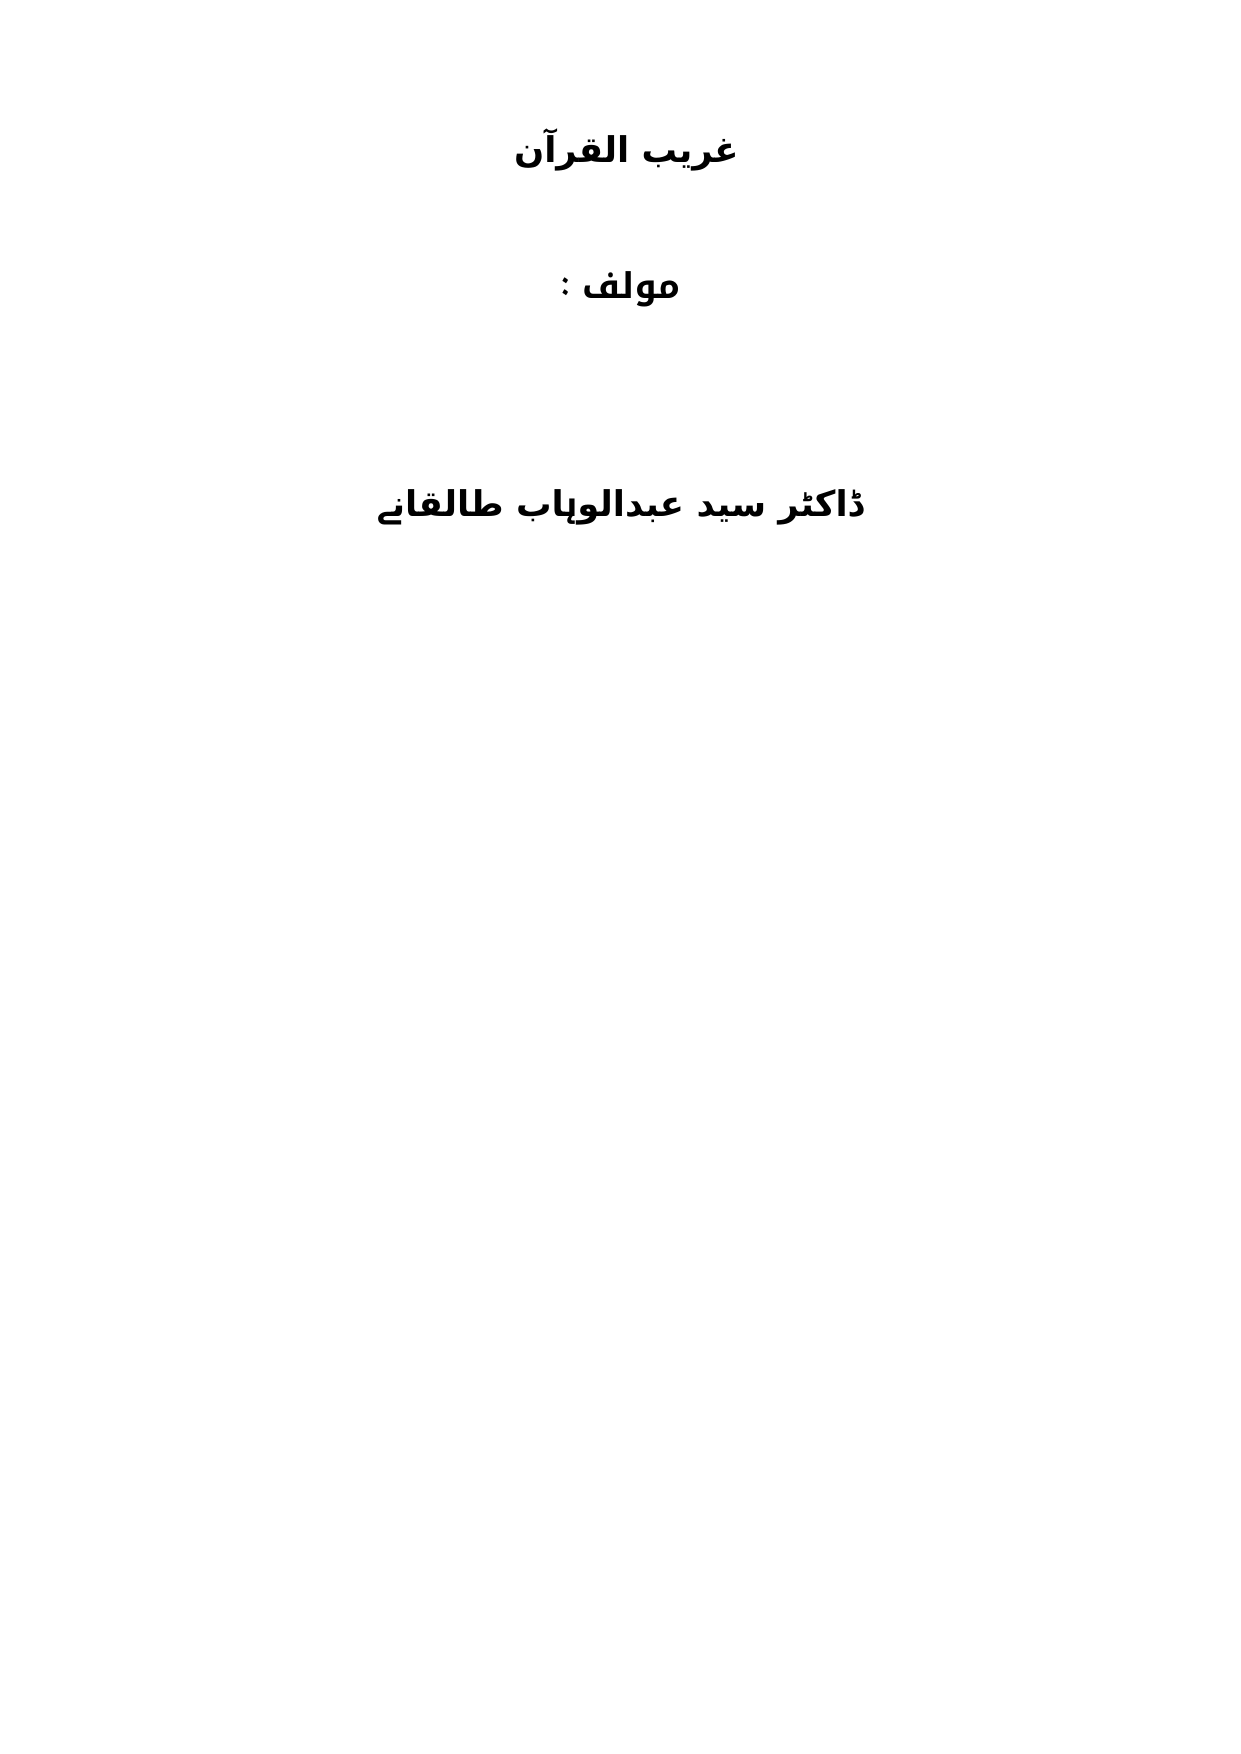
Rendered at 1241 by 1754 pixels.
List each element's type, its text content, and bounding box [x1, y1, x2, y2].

text ڈاکٹر سید عبدالوہاب طالقانے [75, 483, 1165, 524]
text غریب القرآن [75, 130, 1165, 171]
text مولف : [75, 253, 1165, 320]
